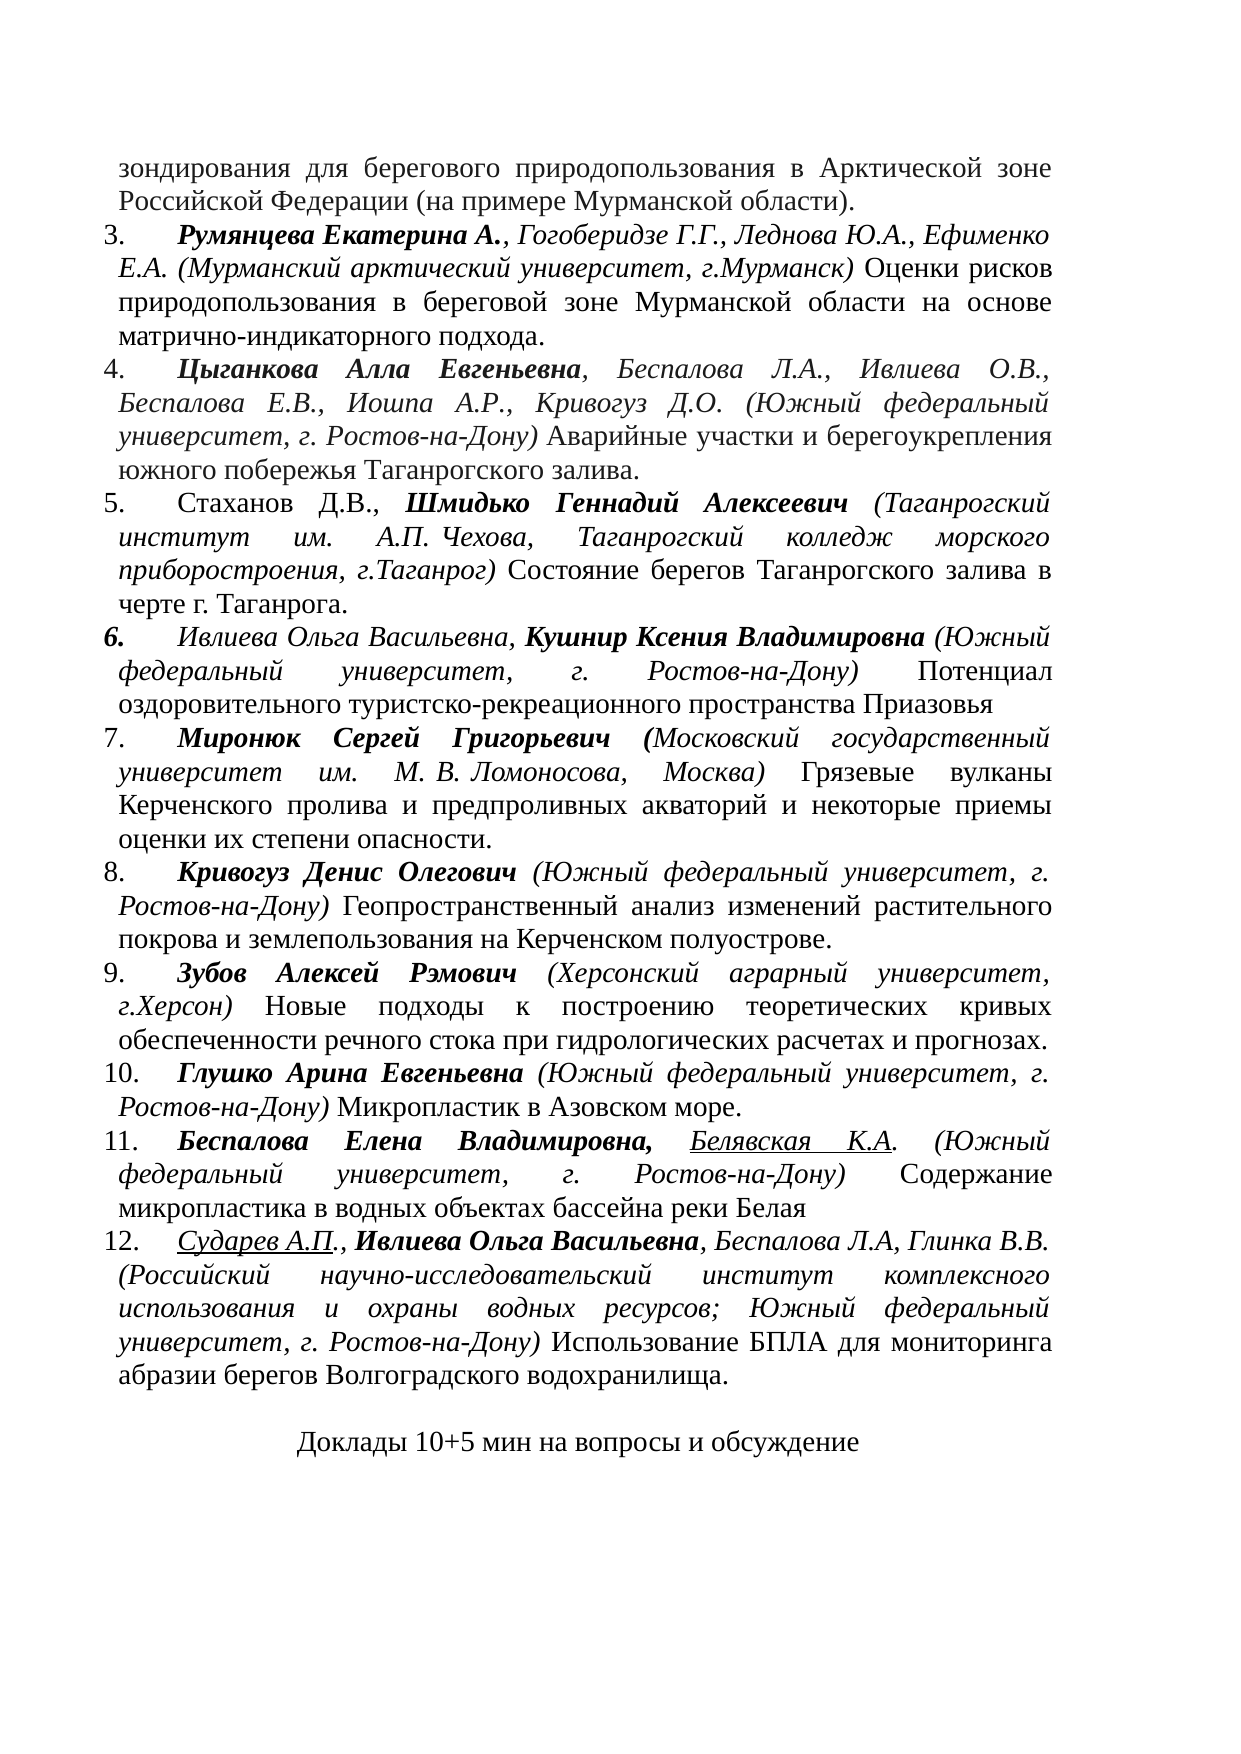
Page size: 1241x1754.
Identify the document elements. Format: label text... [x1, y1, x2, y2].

list Зубов Алексей Рэмович (Херсонский аграрный университет, г.Херсон) Новые подходы к построению теоретических кривых обеспеченности речного стока при гидрологических расчетах и прогнозах. [103, 955, 1053, 1056]
list Стаханов Д.В., Шмидько Геннадий Алексеевич (Таганрогский институт им. А.П. Чехова, Таганрогский колледж морского приборостроения, г.Таганрог) Состояние берегов Таганрогского залива в черте г. Таганрога. [103, 485, 1053, 619]
list Ивлиева Ольга Васильевна, Кушнир Ксения Владимировна (Южный федеральный университет, г. Ростов-на-Дону) Потенциал оздоровительного туристско-рекреационного пространства Приазовья [103, 619, 1053, 720]
list Румянцева Екатерина А., Гогоберидзе Г.Г., Леднова Ю.А., Ефименко Е.А. (Мурманский арктический университет, г.Мурманск) Оценки рисков природопользования в береговой зоне Мурманской области на основе матрично-индикаторного подхода. [103, 217, 1053, 351]
list Цыганкова Алла Евгеньевна, Беспалова Л.А., Ивлиева О.В., Беспалова Е.В., Иошпа А.Р., Кривогуз Д.О. (Южный федеральный университет, г. Ростов-на-Дону) Аварийные участки и берегоукрепления южного побережья Таганрогского залива. [103, 351, 1053, 485]
list Сударев А.П., Ивлиева Ольга Васильевна, Беспалова Л.А, Глинка В.В. (Российский научно-исследовательский институт комплексного использования и охраны водных ресурсов; Южный федеральный университет, г. Ростов-на-Дону) Использование БПЛА для мониторинга абразии берегов Волгоградского водохранилища. [103, 1223, 1053, 1391]
list Глушко Арина Евгеньевна (Южный федеральный университет, г. Ростов-на-Дону) Микропластик в Азовском море. [103, 1056, 1053, 1123]
text Доклады 10+5 мин на вопросы и обсуждение [103, 1424, 1053, 1458]
list Кривогуз Денис Олегович (Южный федеральный университет, г. Ростов-на-Дону) Геопространственный анализ изменений растительного покрова и землепользования на Керченском полуострове. [103, 854, 1053, 955]
list Беспалова Елена Владимировна, Белявская К.А. (Южный федеральный университет, г. Ростов-на-Дону) Содержание микропластика в водных объектах бассейна реки Белая [103, 1123, 1053, 1223]
list Миронюк Сергей Григорьевич (Московский государственный университет им. М. В. Ломоносова, Москва) Грязевые вулканы Керченского пролива и предпроливных акваторий и некоторые приемы оценки их степени опасности. [103, 720, 1053, 854]
